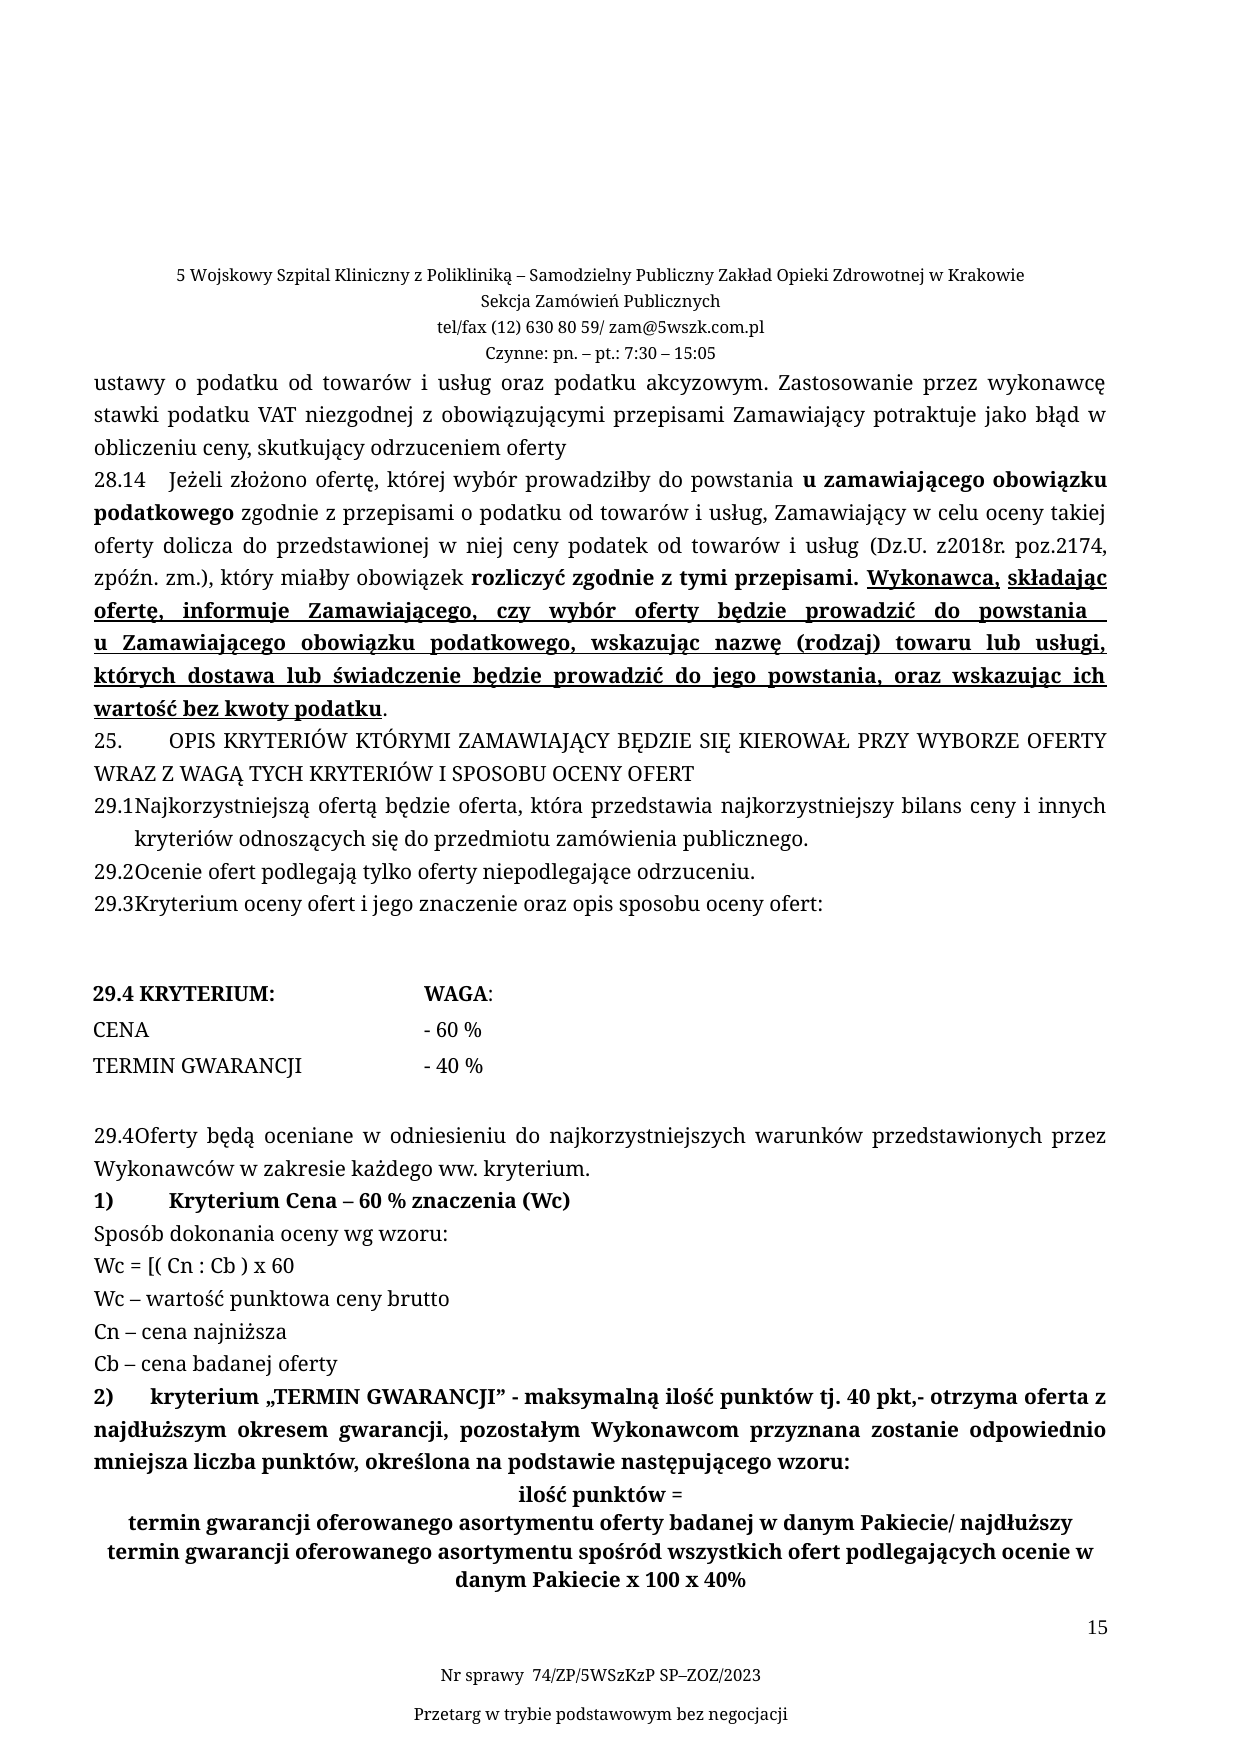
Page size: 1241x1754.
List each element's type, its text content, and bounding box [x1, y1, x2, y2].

text 1) Kryterium Cena – 60 % znaczenia (Wc) [94, 1186, 1107, 1215]
text Sposób dokonania oceny wg wzoru: [94, 1219, 1107, 1247]
list Kryterium oceny ofert i jego znaczenie oraz opis sposobu oceny ofert: [94, 889, 1107, 918]
text Cb – cena badanej oferty [94, 1349, 1107, 1378]
list OPIS KRYTERIÓW KTÓRYMI ZAMAWIAJĄCY BĘDZIE SIĘ KIEROWAŁ PRZY WYBORZE OFERTY WRAZ Z WAGĄ TYCH KRYTERIÓW I SPOSOBU OCENY OFERT [94, 726, 1107, 787]
list Oferty będą oceniane w odniesieniu do najkorzystniejszych warunków przedstawionych przez Wykonawców w zakresie każdego ww. kryterium. [94, 1121, 1107, 1182]
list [94, 368, 1107, 461]
table_cell TERMIN GWARANCJI [93, 1048, 424, 1084]
table_cell CENA [93, 1012, 424, 1048]
table_header 29.4 KRYTERIUM: [93, 979, 424, 1012]
table_header WAGA: [424, 979, 586, 1012]
text Wc = [( Cn : Cb ) x 60 [94, 1252, 1107, 1280]
text 2) kryterium „TERMIN GWARANCJI” - maksymalną ilość punktów tj. 40 pkt,- otrzyma oferta z najdłuższym okresem gwarancji, pozostałym Wykonawcom przyznana zostanie odpowiednio mniejsza liczba punktów, określona na podstawie następującego wzoru: [94, 1382, 1107, 1476]
text termin gwarancji oferowanego asortymentu oferty badanej w danym Pakiecie/ najdłuższy termin gwarancji oferowanego asortymentu spośród wszystkich ofert podlegających ocenie w danym Pakiecie x 100 x 40% [94, 1508, 1107, 1594]
text Cn – cena najniższa [94, 1317, 1107, 1345]
list Jeżeli złożono ofertę, której wybór prowadziłby do powstania u zamawiającego obowiązku podatkowego zgodnie z przepisami o podatku od towarów i usług, Zamawiający w celu oceny takiej oferty dolicza do przedstawionej w niej ceny podatek od towarów i usług (Dz.U. z2018r. poz.2174, zpóźn. zm.), który miałby obowiązek rozliczyć zgodnie z tymi przepisami. Wykonawca, składając ofertę, informuje Zamawiającego, czy wybór oferty będzie prowadzić do powstania u Zamawiającego obowiązku podatkowego, wskazując nazwę (rodzaj) towaru lub usługi, których dostawa lub świadczenie będzie prowadzić do jego powstania, oraz wskazując ich wartość bez kwoty podatku. [94, 466, 1107, 620]
table_cell - 40 % [424, 1048, 586, 1084]
text ilość punktów = [94, 1480, 1107, 1508]
text Wc – wartość punktowa ceny brutto [94, 1284, 1107, 1313]
table_cell - 60 % [424, 1012, 586, 1048]
list Najkorzystniejszą ofertą będzie oferta, która przedstawia najkorzystniejszy bilans ceny i innych kryteriów odnoszących się do przedmiotu zamówienia publicznego. [94, 792, 1107, 853]
list Ocenie ofert podlegają tylko oferty niepodlegające odrzuceniu. [94, 857, 1107, 885]
